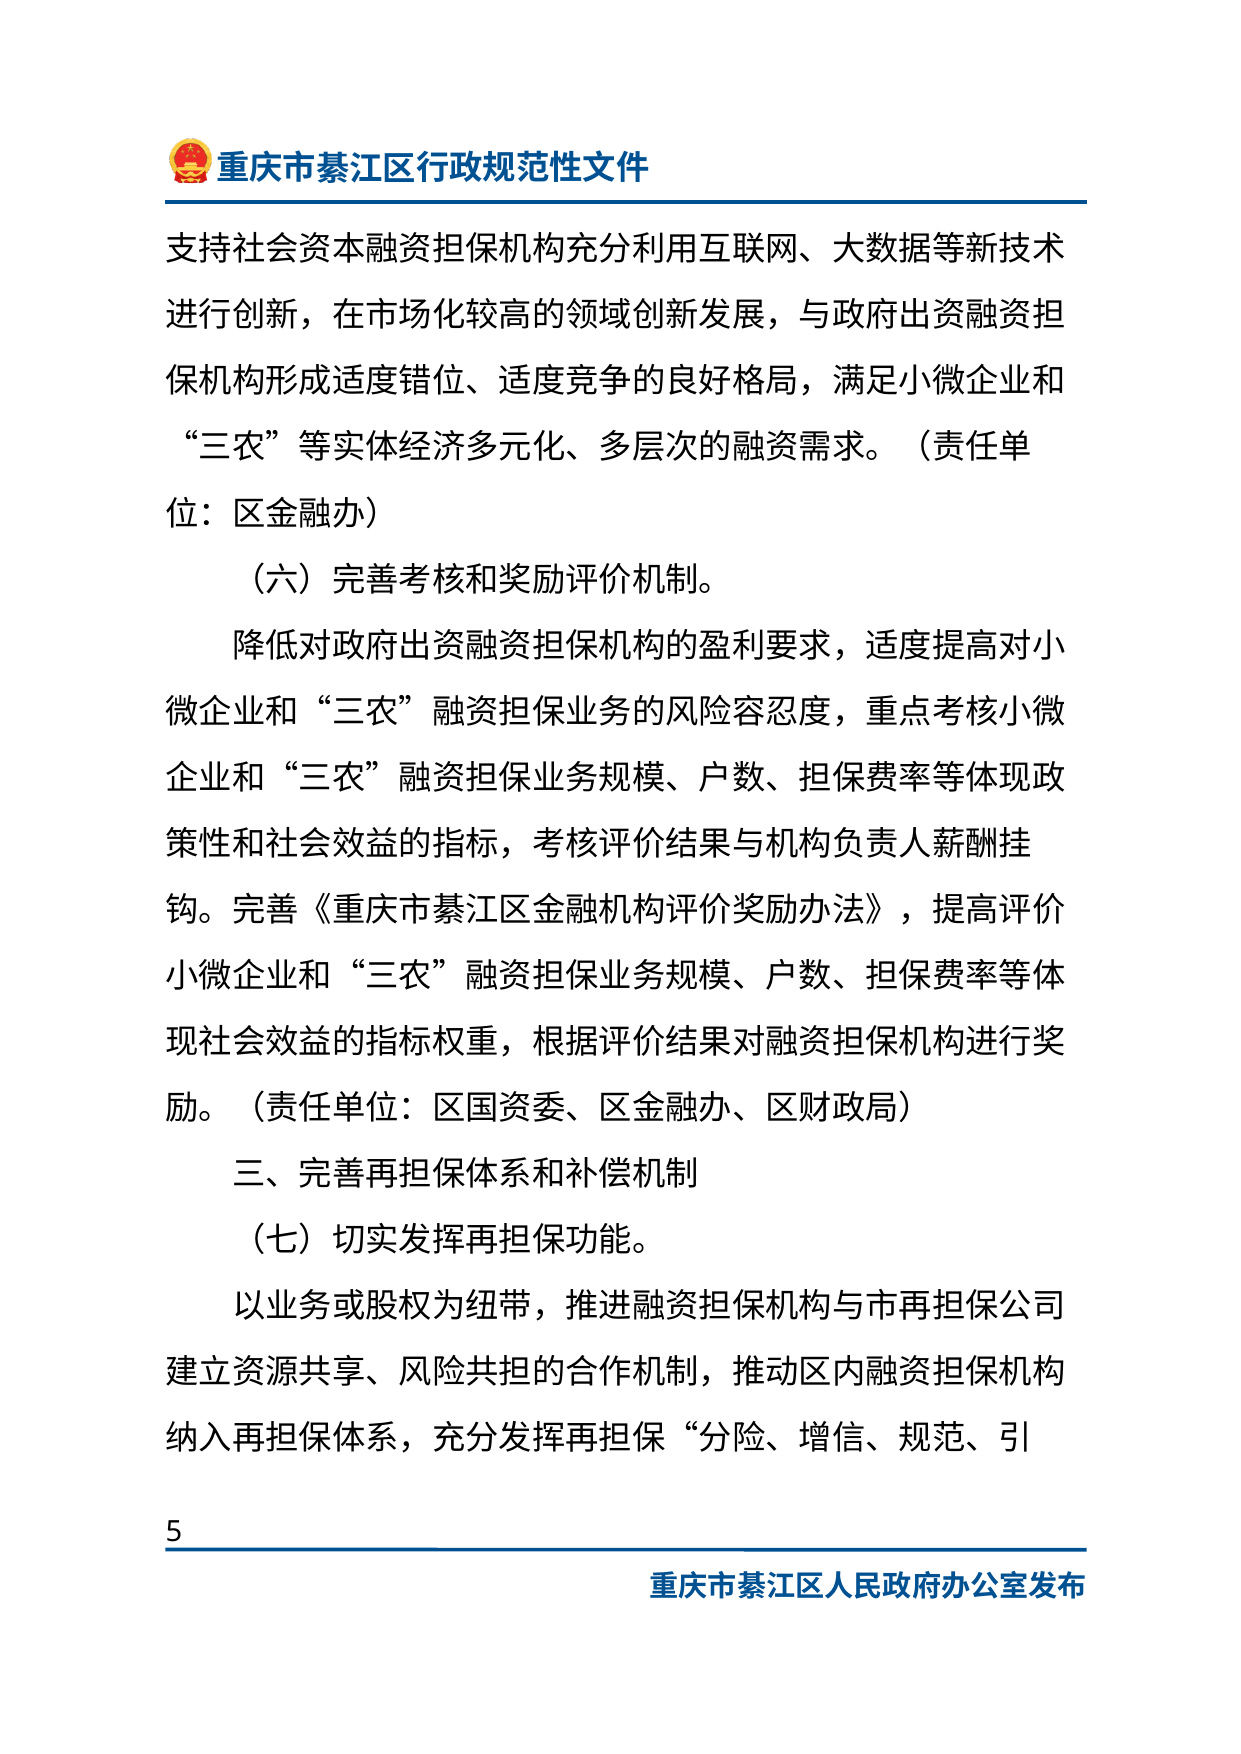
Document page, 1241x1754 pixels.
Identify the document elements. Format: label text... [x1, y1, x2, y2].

picture [165, 136, 216, 187]
text 以业务或股权为纽带，推进融资担保机构与市再担保公司建立资源共享、风险共担的合作机制，推动区内融资担保机构纳入再担保体系，充分发挥再担保“分险、增信、规范、引领”的功能。（责任单位：区金融办、区国资委、区财政局） [165, 1270, 1087, 1468]
text （七）切实发挥再担保功能。 [165, 1204, 1087, 1270]
text 三、完善再担保体系和补偿机制 [165, 1138, 1087, 1204]
text （六）完善考核和奖励评价机制。 [165, 543, 1087, 609]
text 规范发展社会资本融资担保机构，在风险可控的前提下，支持社会资本融资担保机构充分利用互联网、大数据等新技术进行创新，在市场化较高的领域创新发展，与政府出资融资担保机构形成适度错位、适度竞争的良好格局，满足小微企业和“三农”等实体经济多元化、多层次的融资需求。（责任单位：区金融办） [165, 213, 1087, 543]
text 降低对政府出资融资担保机构的盈利要求，适度提高对小微企业和“三农”融资担保业务的风险容忍度，重点考核小微企业和“三农”融资担保业务规模、户数、担保费率等体现政策性和社会效益的指标，考核评价结果与机构负责人薪酬挂钩。完善《重庆市綦江区金融机构评价奖励办法》，提高评价小微企业和“三农”融资担保业务规模、户数、担保费率等体现社会效益的指标权重，根据评价结果对融资担保机构进行奖励。（责任单位：区国资委、区金融办、区财政局） [165, 609, 1087, 1138]
